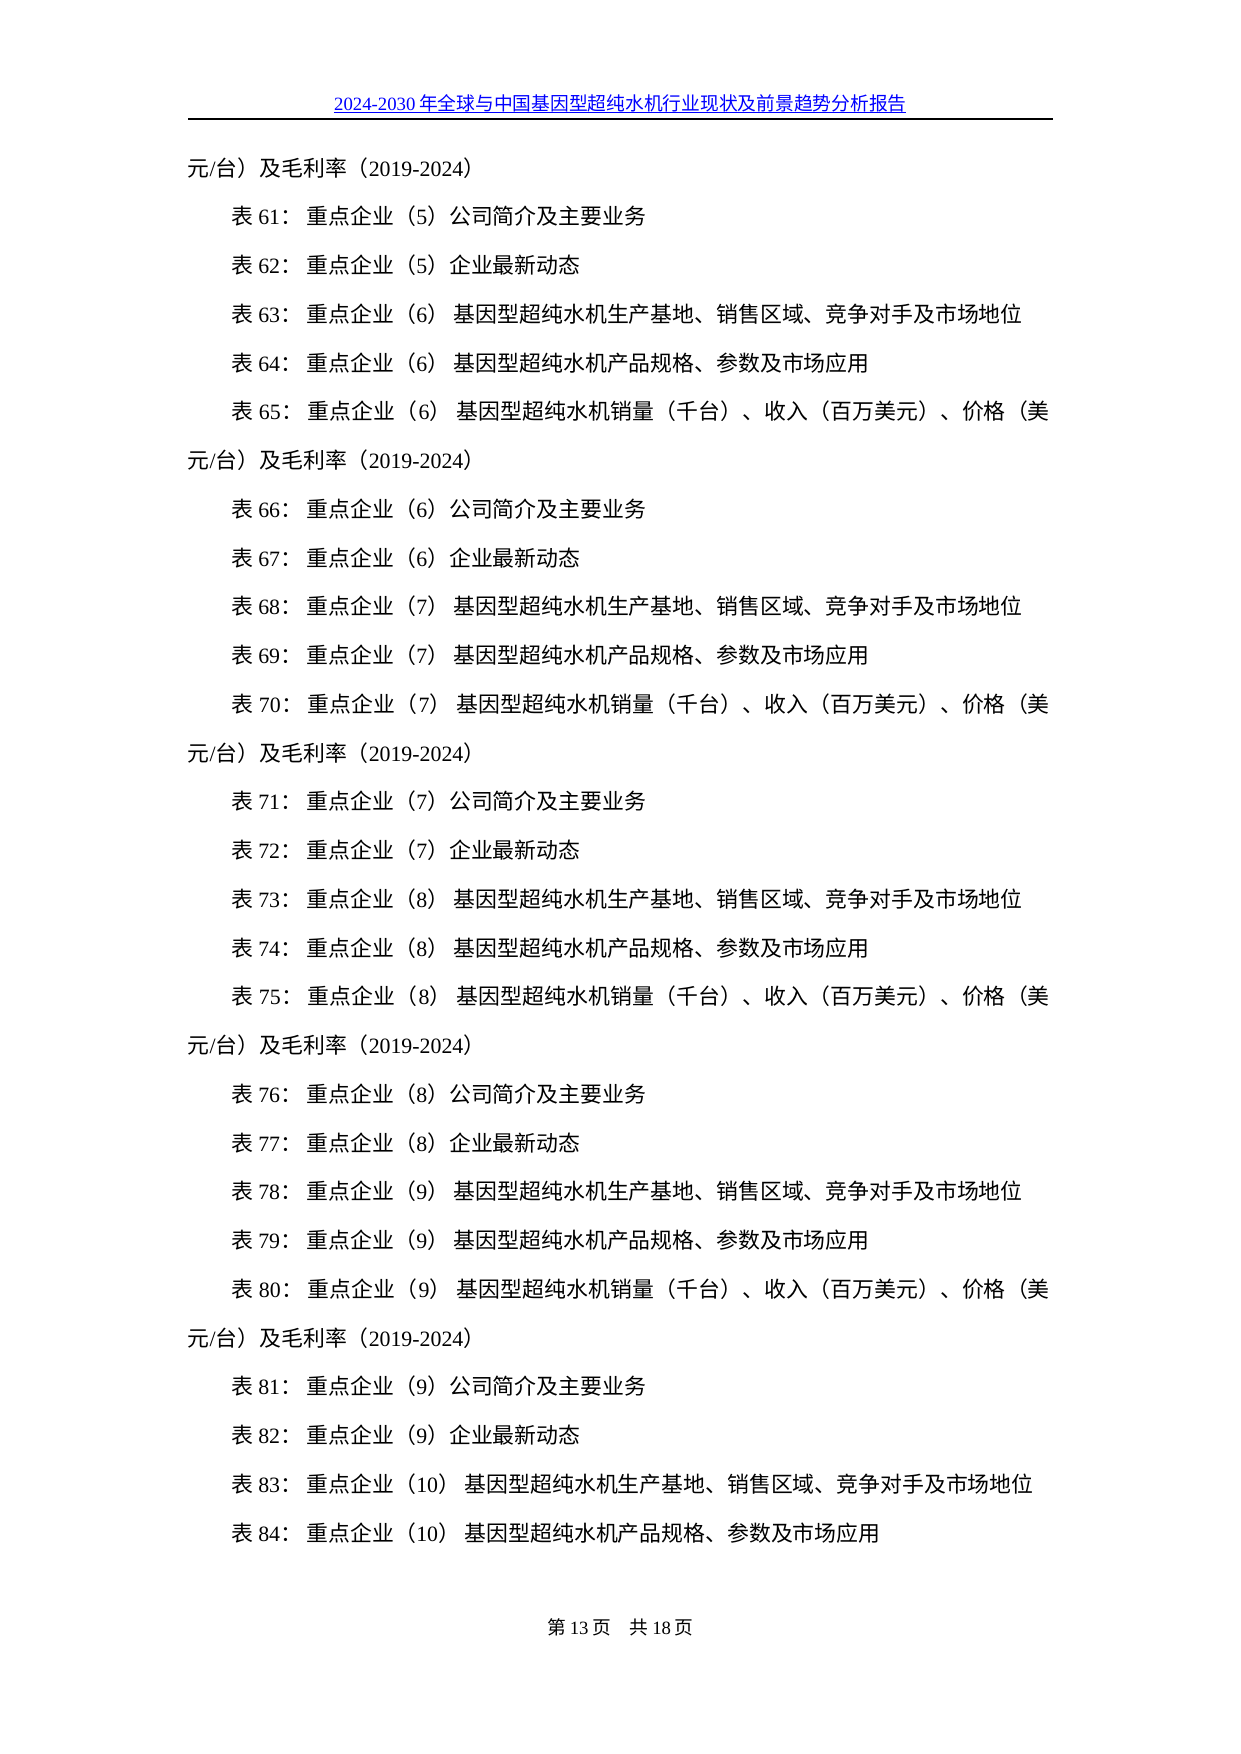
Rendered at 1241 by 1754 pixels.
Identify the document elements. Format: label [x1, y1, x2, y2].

text [187, 150, 1053, 1548]
